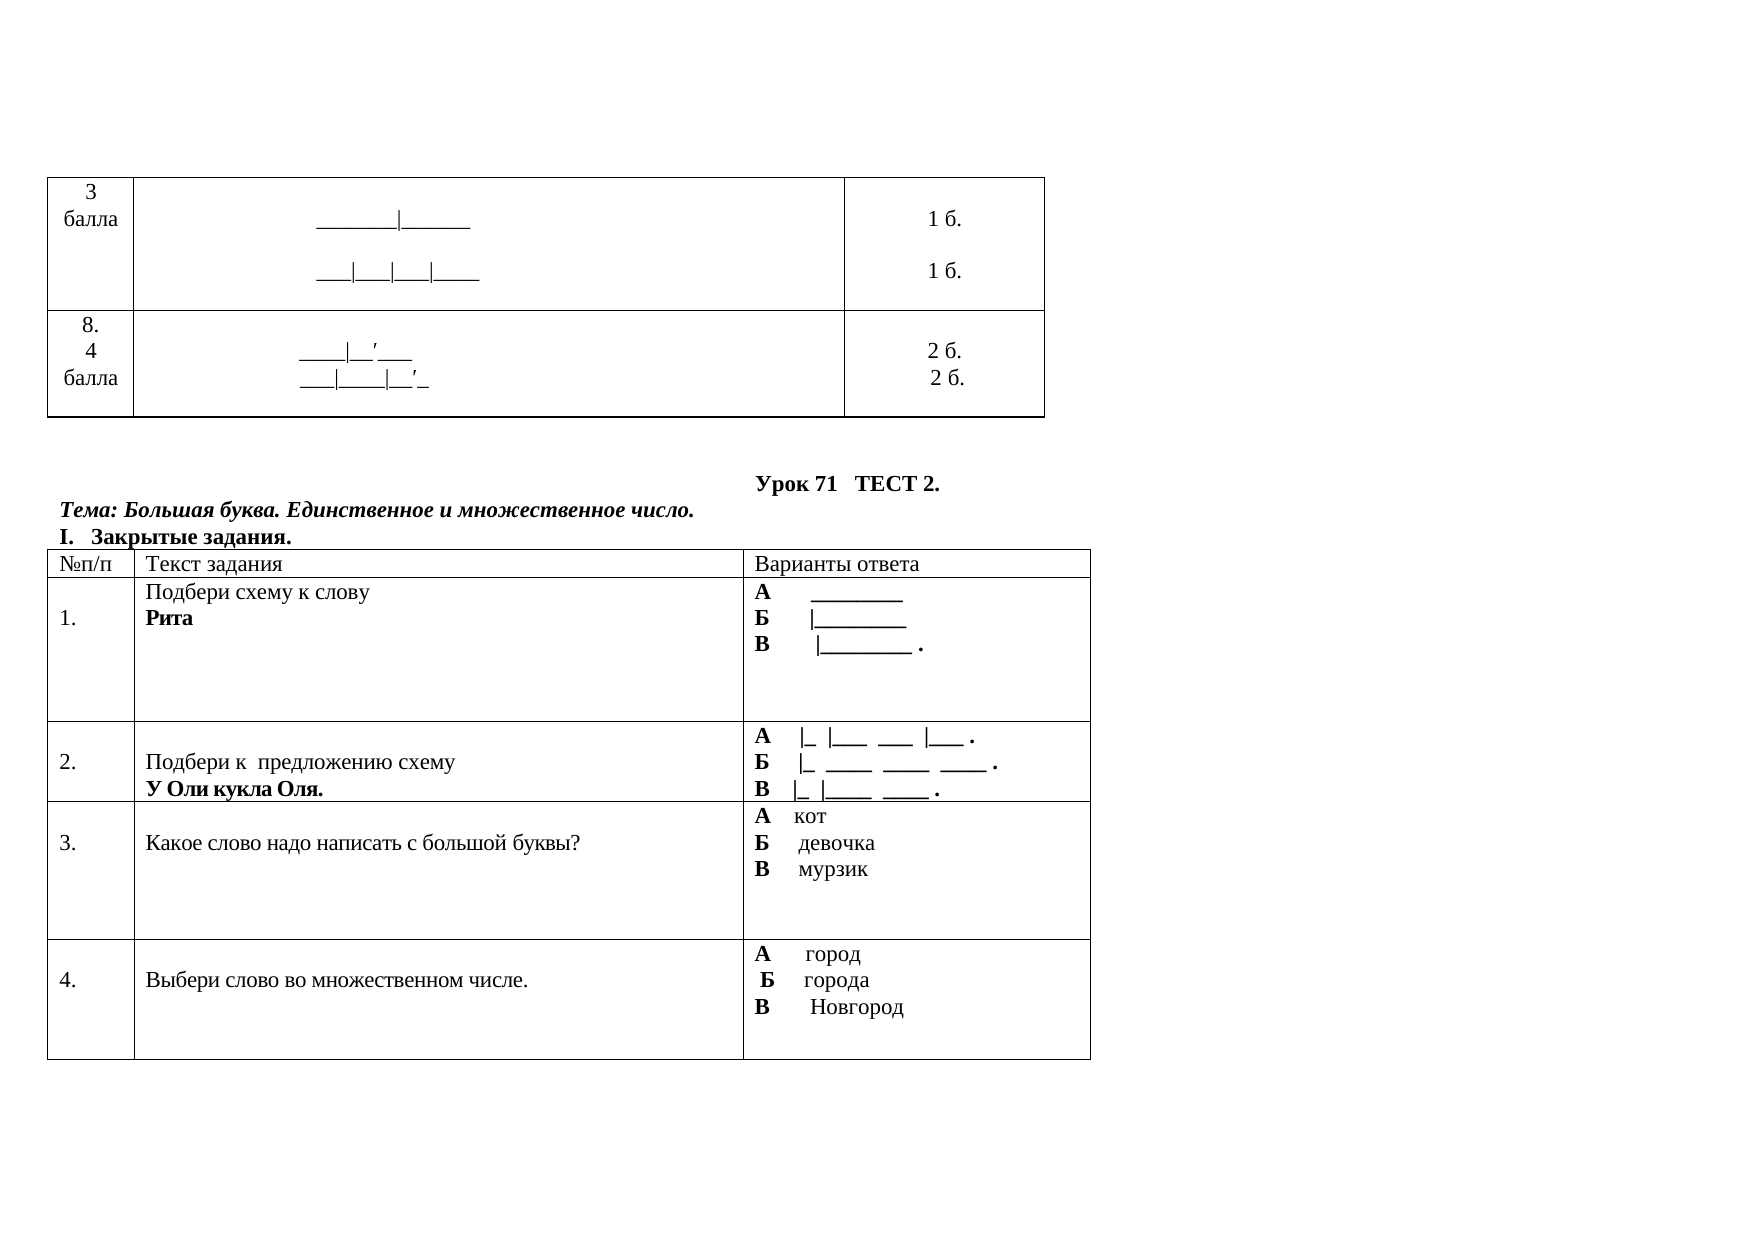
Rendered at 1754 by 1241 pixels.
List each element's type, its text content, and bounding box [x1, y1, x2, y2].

table_cell А кот Б девочка В мурзик [744, 802, 1090, 939]
table_header Варианты ответа [744, 550, 1090, 577]
table_cell 1. [48, 578, 134, 721]
table_cell ____|__′___ ___|____|__′_ [134, 311, 844, 416]
table_header №п/п [48, 550, 134, 577]
table_cell А ________ Б |________ В |________ . [744, 578, 1090, 721]
text Тема: Большая буква. Единственное и множественное число. [59, 497, 1636, 523]
table_cell 2 б. 2 б. [845, 311, 1044, 416]
table_cell 3. [48, 802, 134, 939]
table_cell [134, 178, 844, 310]
text I. Закрытые задания. [59, 523, 1636, 549]
table_cell А город Б города В Новгород [744, 940, 1090, 1058]
table_cell 7. 3 балла [48, 178, 133, 310]
table_cell 2. [48, 722, 134, 801]
table_header Текст задания [135, 550, 743, 577]
table_cell Выбери слово во множественном числе. [135, 940, 743, 1058]
table_cell Подбери схему к слову Рита [135, 578, 743, 721]
table_cell 1 б. 1 б. 1 б. [845, 178, 1044, 310]
table_cell Какое слово надо написать с большой буквы? [135, 802, 743, 939]
table_cell 8. 4 балла [48, 311, 133, 416]
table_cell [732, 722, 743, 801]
text Урок 71 ТЕСТ 2. [59, 470, 1636, 497]
table_cell А |_ |___ ___ |___ . Б |_ ____ ____ ____ . В |_ |____ ____ . [744, 722, 1090, 801]
table_cell 4. [48, 940, 134, 1058]
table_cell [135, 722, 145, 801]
